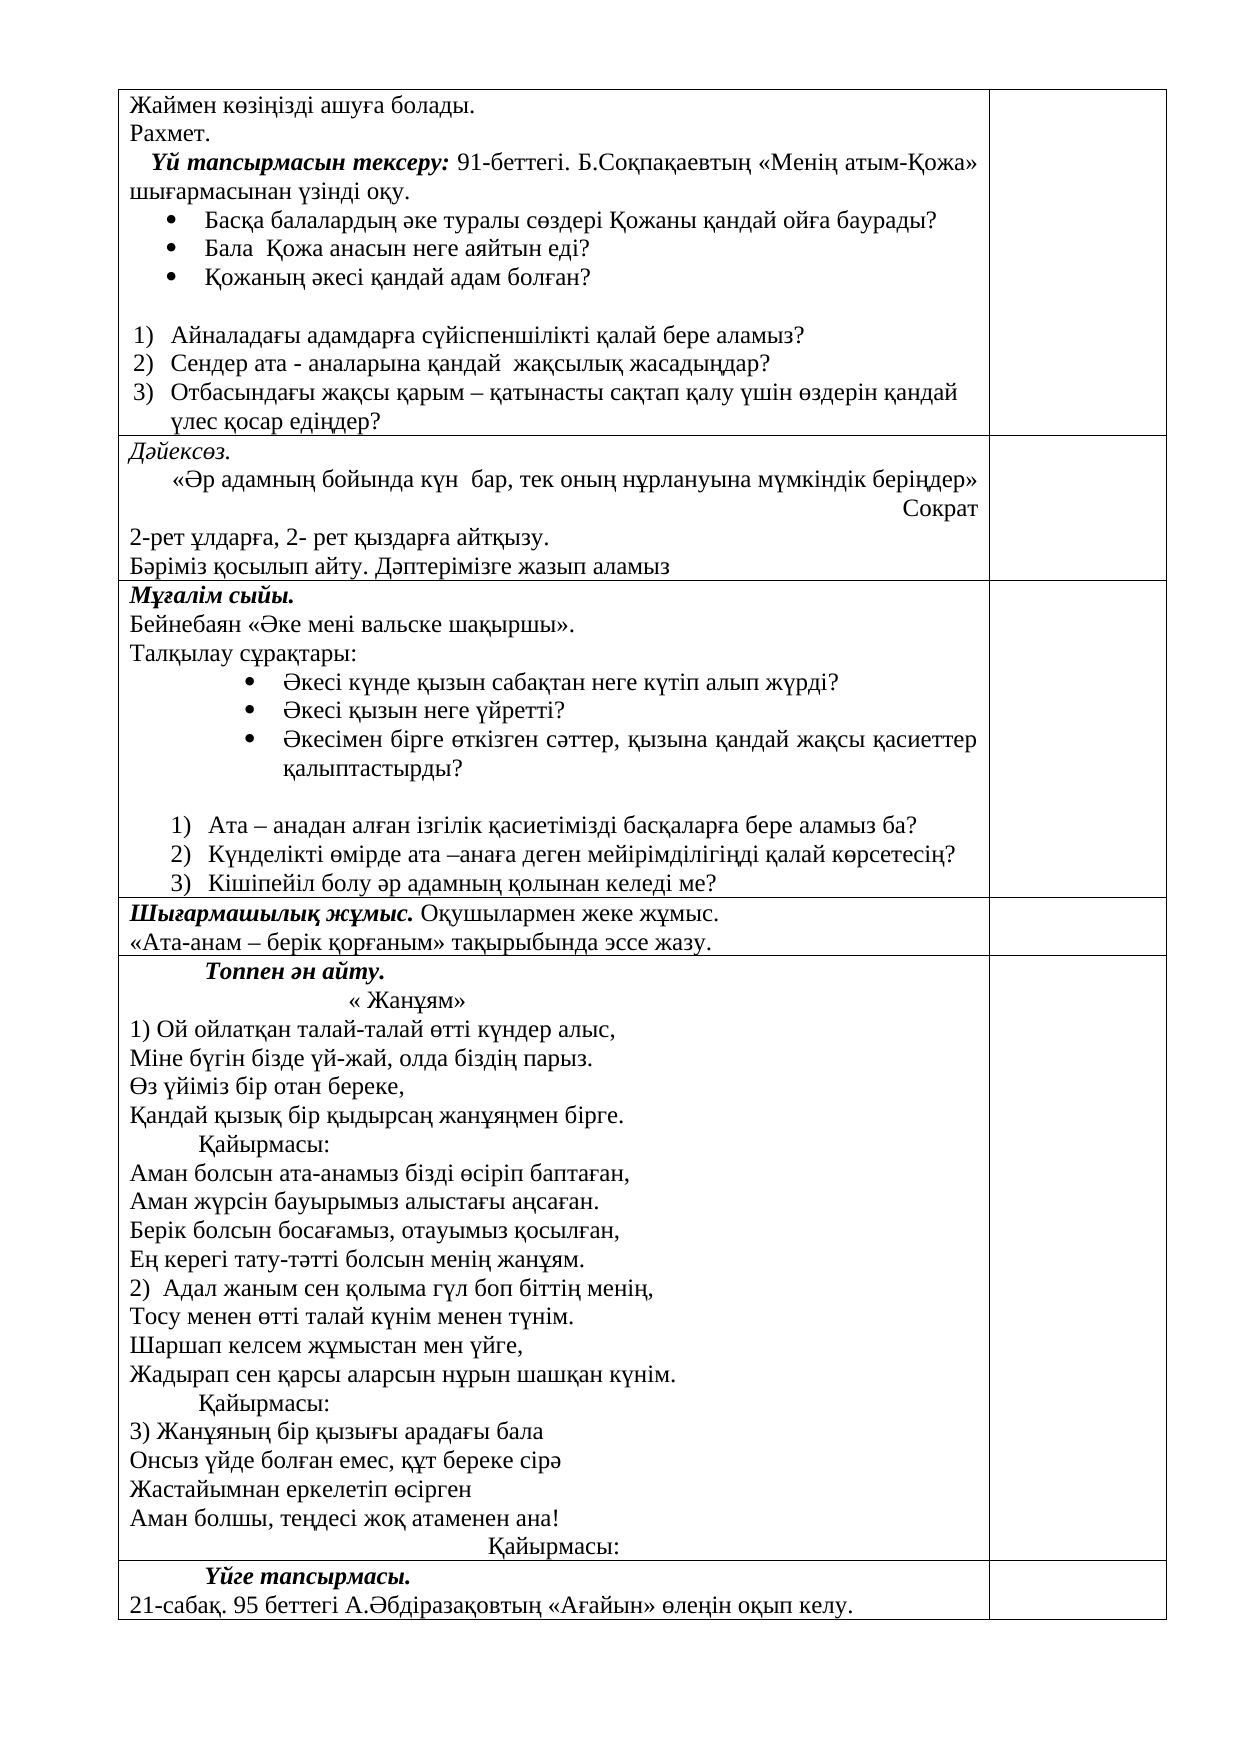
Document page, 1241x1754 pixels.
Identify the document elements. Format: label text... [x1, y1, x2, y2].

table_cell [119, 90, 989, 435]
table_cell Шығармашылық жұмыс. Оқушылармен жеке жұмыс. «Ата-анам – берік қорғаным» тақырыбында эссе жазу. [119, 898, 989, 955]
table_cell Мұғалім сыйы. Бейнебаян «Әке мені вальске шақыршы». Талқылау сұрақтары: Әкесі күнде қызын сабақтан неге күтіп алып жүрді? Әкесі қызын неге үйретті? Әкесімен бірге өткізген сәттер, қызына қандай жақсы қасиеттер қалыптастырды? Ата – анадан алған ізгілік қасиетімізді басқаларға бере аламыз ба? Күнделікті өмірде ата –анаға деген мейірімділігіңді қалай көрсетесің? Кішіпейіл болу әр адамның қолынан келеді ме? [119, 581, 989, 897]
table_cell [990, 956, 1166, 1560]
table_cell Топпен ән айту. « Жанұям» 1) Ой ойлатқан талай-талай өтті күндер алыс, Міне бүгін бізде үй-жай, олда біздің парыз. Өз үйіміз бір отан береке, Қандай қызық бір қыдырсаң жанұяңмен бірге. Қайырмасы: Аман болсын ата-анамыз бізді өсіріп баптаған, Аман жүрсін бауырымыз алыстағы аңсаған. Берік болсын босағамыз, отауымыз қосылған, Ең керегі тату-тәтті болсын менің жанұям. 2) Адал жаным сен қолыма гүл боп біттің менің, Тосу менен өтті талай күнім менен түнім. Шаршап келсем жұмыстан мен үйге, Жадырап сен қарсы аларсын нұрын шашқан күнім. Қайырмасы: 3) Жанұяның бір қызығы арадағы бала Онсыз үйде болған емес, құт береке сірә Жастайымнан еркелетіп өсірген Аман болшы, теңдесі жоқ атаменен ана! Қайырмасы: [119, 956, 989, 1560]
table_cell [119, 1561, 989, 1619]
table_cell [990, 90, 1166, 435]
table_cell [990, 581, 1166, 897]
table_cell [990, 1561, 1166, 1619]
table_cell [990, 898, 1166, 955]
table_cell [990, 436, 1166, 579]
table_cell Дәйексөз. «Әр адамның бойында күн бар, тек оның нұрлануына мүмкіндік беріңдер» Сократ 2-рет ұлдарға, 2- рет қыздарға айтқызу. Бәріміз қосылып айту. Дәптерімізге жазып аламыз [119, 436, 989, 579]
